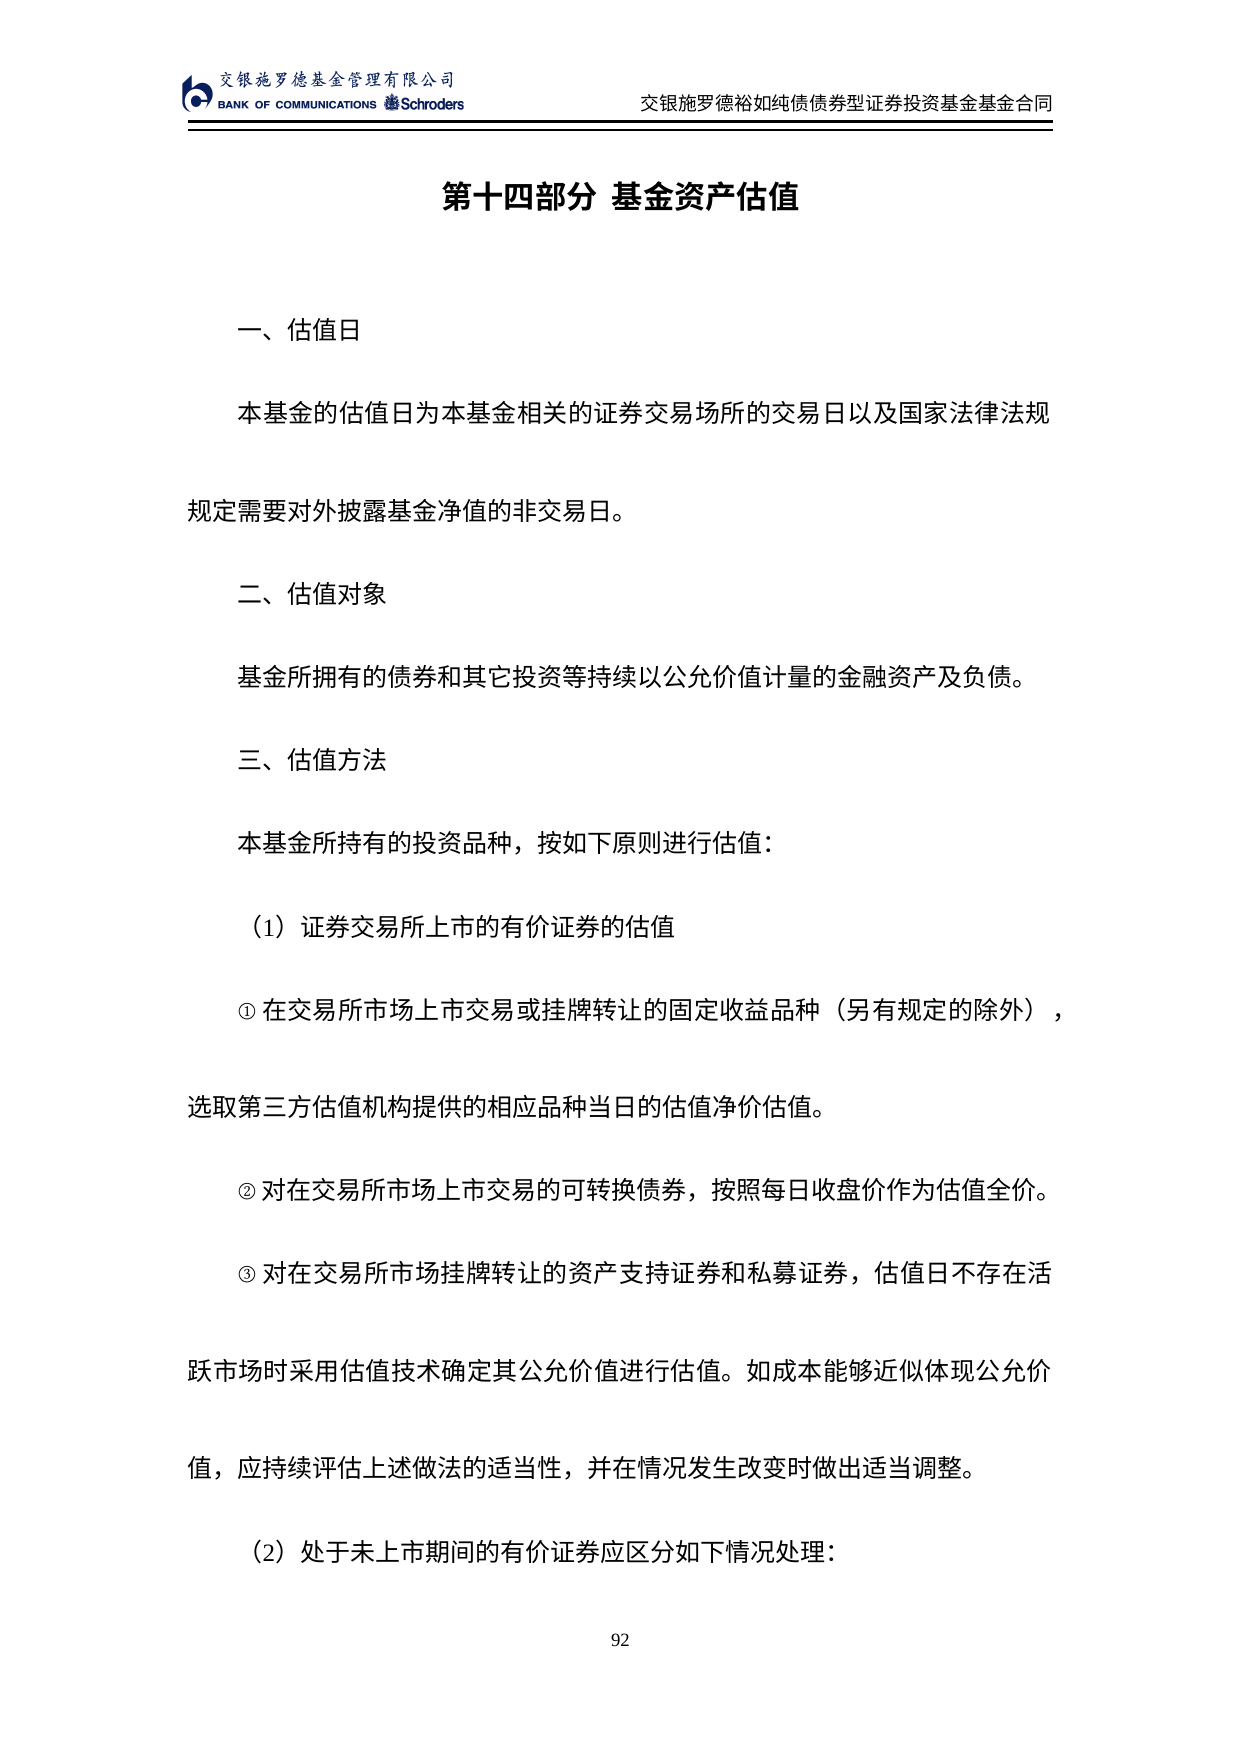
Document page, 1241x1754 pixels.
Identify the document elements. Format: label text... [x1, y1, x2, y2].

text 本基金的估值日为本基金相关的证券交易场所的交易日以及国家法律法规规定需要对外披露基金净值的非交易日。 [187, 379, 1053, 542]
subtitle 第十四部分 基金资产估值 [187, 162, 1053, 227]
text （1）证券交易所上市的有价证券的估值 [187, 893, 1053, 958]
picture [182, 71, 464, 112]
text 三、估值方法 [187, 726, 1053, 791]
text 二、估值对象 [187, 560, 1053, 625]
text 一、估值日 [187, 296, 1053, 361]
text ③对在交易所市场挂牌转让的资产支持证券和私募证券，估值日不存在活跃市场时采用估值技术确定其公允价值进行估值。如成本能够近似体现公允价值，应持续评估上述做法的适当性，并在情况发生改变时做出适当调整。 [187, 1239, 1053, 1499]
text 基金所拥有的债券和其它投资等持续以公允价值计量的金融资产及负债。 [187, 643, 1053, 708]
text 本基金所持有的投资品种，按如下原则进行估值： [187, 809, 1053, 874]
text （2）处于未上市期间的有价证券应区分如下情况处理： [187, 1518, 1053, 1583]
text ①在交易所市场上市交易或挂牌转让的固定收益品种（另有规定的除外），选取第三方估值机构提供的相应品种当日的估值净价估值。 [187, 976, 1053, 1138]
text ②对在交易所市场上市交易的可转换债券，按照每日收盘价作为估值全价。 [187, 1156, 1053, 1221]
